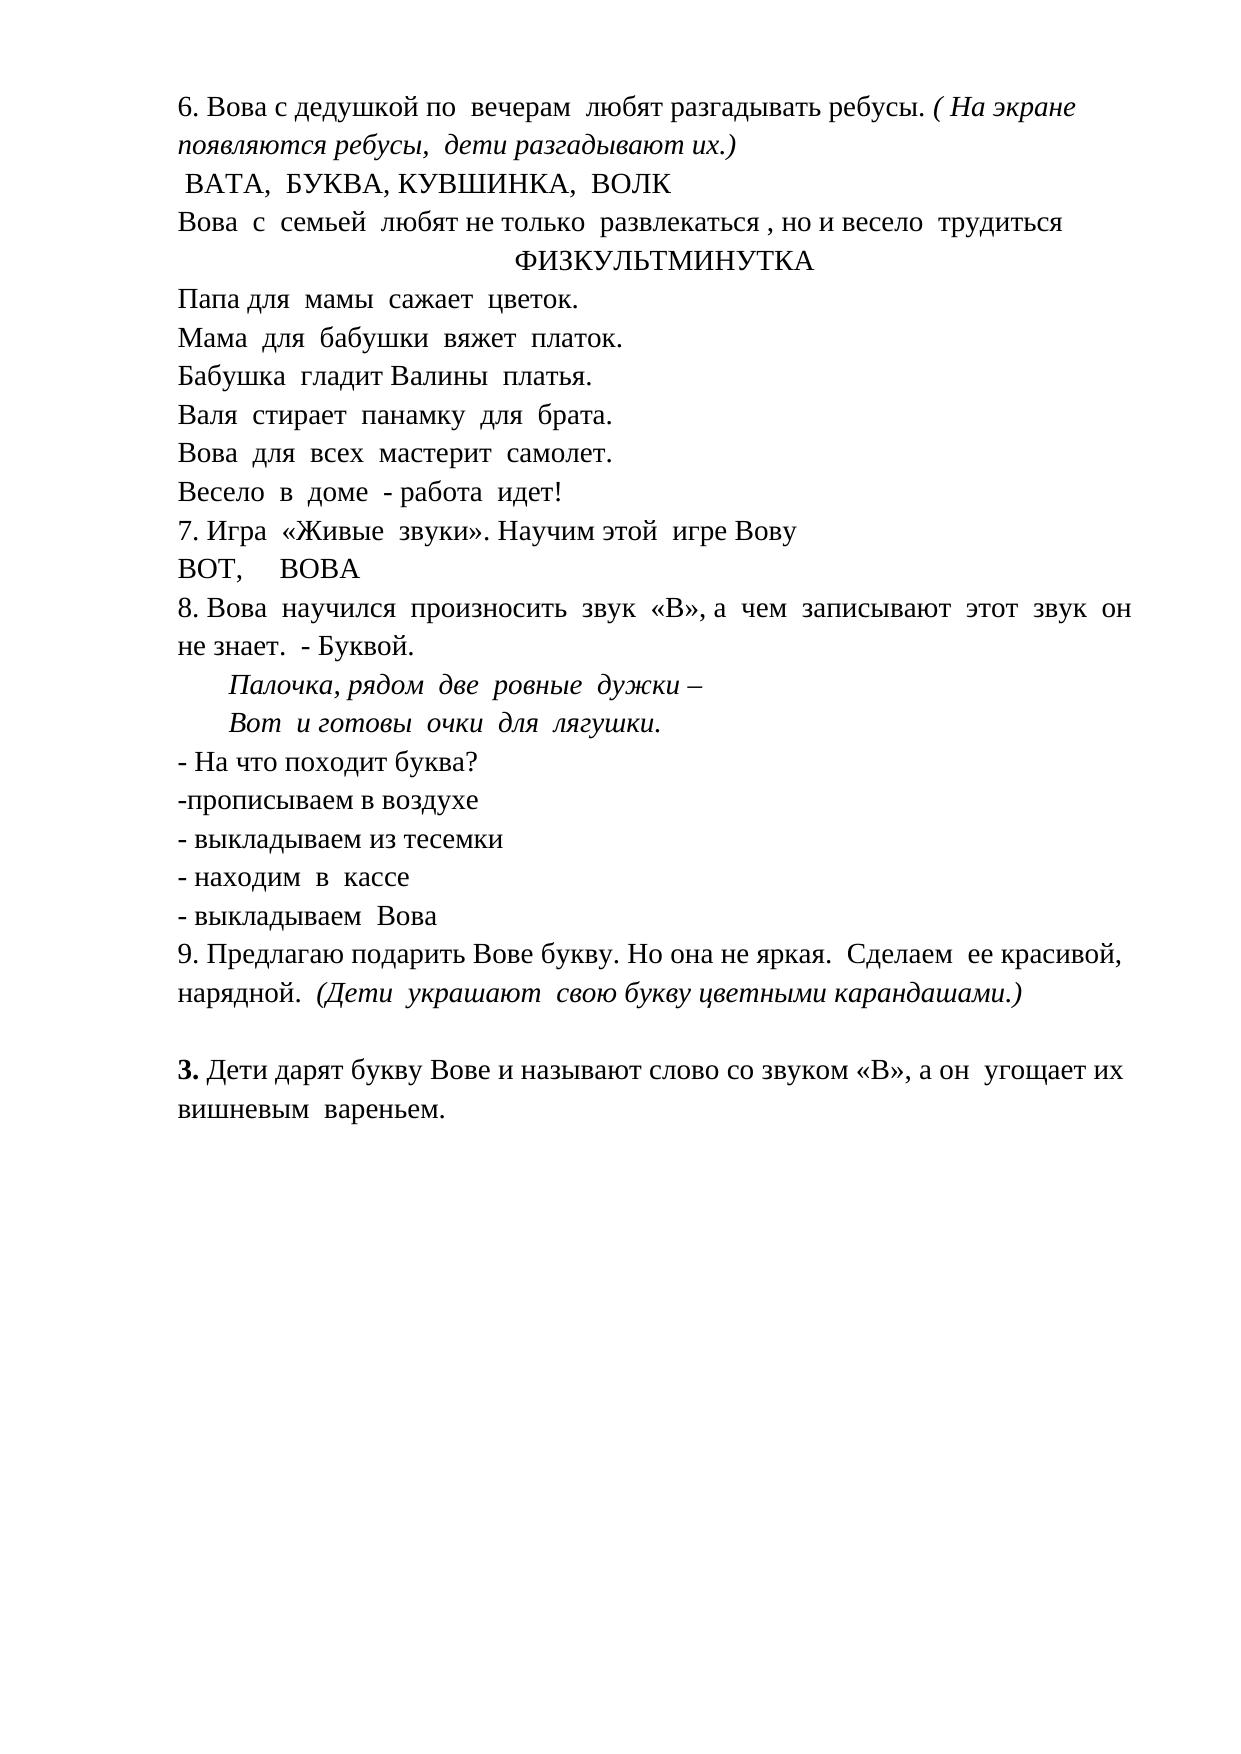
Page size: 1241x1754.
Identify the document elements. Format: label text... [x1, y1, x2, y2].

text ВАТА, БУКВА, КУВШИНКА, ВОЛК [177, 166, 1152, 199]
text 6. Вова с дедушкой по вечерам любят разгадывать ребусы. ( На экране появляются ребусы, дети разгадывают их.) [177, 89, 1152, 161]
text - выкладываем Вова [177, 898, 1152, 932]
text - находим в кассе [177, 859, 1152, 893]
text Палочка, рядом две ровные дужки – [177, 667, 1152, 700]
text Папа для мамы сажает цветок. [177, 281, 1152, 315]
text - На что походит буква? [177, 744, 1152, 777]
text Бабушка гладит Валины платья. [177, 358, 1152, 392]
text 9. Предлагаю подарить Вове букву. Но она не яркая. Сделаем ее красивой, нарядной. (Дети украшают свою букву цветными карандашами.) [177, 937, 1152, 1009]
text Весело в доме - работа идет! [177, 474, 1152, 508]
text Вот и готовы очки для лягушки. [177, 705, 1152, 739]
text 7. Игра «Живые звуки». Научим этой игре Вову [177, 513, 1152, 546]
text 8. Вова научился произносить звук «В», а чем записывают этот звук он не знает. - Буквой. [177, 590, 1152, 662]
text Вова для всех мастерит самолет. [177, 436, 1152, 469]
text Вова с семьей любят не только развлекаться , но и весело трудиться [177, 204, 1152, 238]
text Мама для бабушки вяжет платок. [177, 320, 1152, 353]
text Валя стирает панамку для брата. [177, 397, 1152, 431]
text ФИЗКУЛЬТМИНУТКА [177, 243, 1152, 276]
text - выкладываем из тесемки [177, 821, 1152, 854]
text -прописываем в воздухе [177, 782, 1152, 816]
text ВОТ, ВОВА [177, 551, 1152, 585]
text 3. Дети дарят букву Вове и называют слово со звуком «В», а он угощает их вишневым вареньем. [177, 1052, 1152, 1124]
